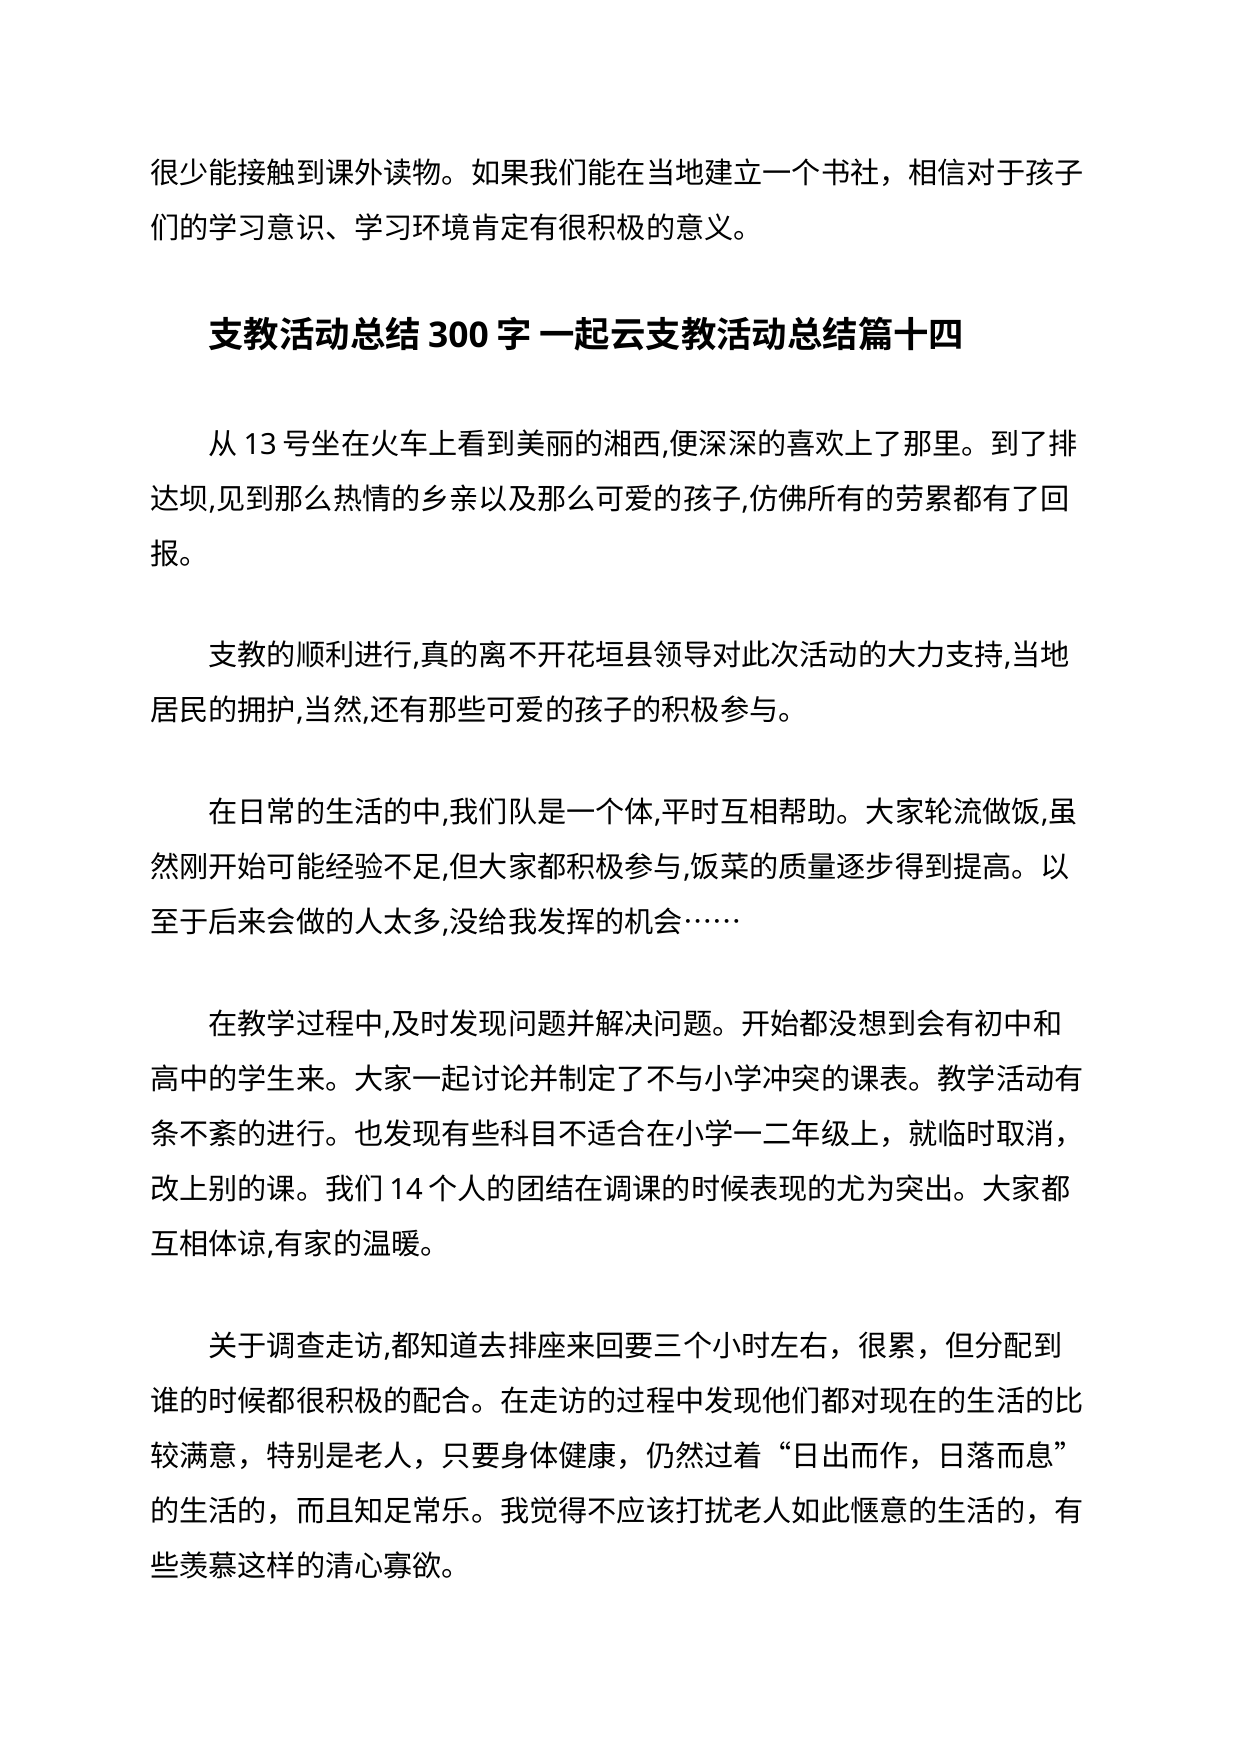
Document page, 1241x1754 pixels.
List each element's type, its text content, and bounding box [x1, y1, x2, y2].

text 在日常的生活的中,我们队是一个体,平时互相帮助。大家轮流做饭,虽然刚开始可能经验不足,但大家都积极参与,饭菜的质量逐步得到提高。以至于后来会做的人太多,没给我发挥的机会…… [150, 789, 1090, 941]
text 在教学过程中,及时发现问题并解决问题。开始都没想到会有初中和高中的学生来。大家一起讨论并制定了不与小学冲突的课表。教学活动有条不紊的进行。也发现有些科目不适合在小学一二年级上，就临时取消，改上别的课。我们14个人的团结在调课的时候表现的尤为突出。大家都互相体谅,有家的温暖。 [150, 1001, 1090, 1263]
text 从13号坐在火车上看到美丽的湘西,便深深的喜欢上了那里。到了排达坝,见到那么热情的乡亲以及那么可爱的孩子,仿佛所有的劳累都有了回报。 [150, 420, 1090, 572]
text 关于调查走访,都知道去排座来回要三个小时左右，很累，但分配到谁的时候都很积极的配合。在走访的过程中发现他们都对现在的生活的比较满意，特别是老人，只要身体健康，仍然过着“日出而作，日落而息”的生活的，而且知足常乐。我觉得不应该打扰老人如此惬意的生活的，有些羡慕这样的清心寡欲。 [150, 1323, 1090, 1585]
text 支教的顺利进行,真的离不开花垣县领导对此次活动的大力支持,当地居民的拥护,当然,还有那些可爱的孩子的积极参与。 [150, 632, 1090, 729]
text 支教活动总结300字 一起云支教活动总结篇十四 [150, 307, 1090, 358]
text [150, 150, 1090, 247]
